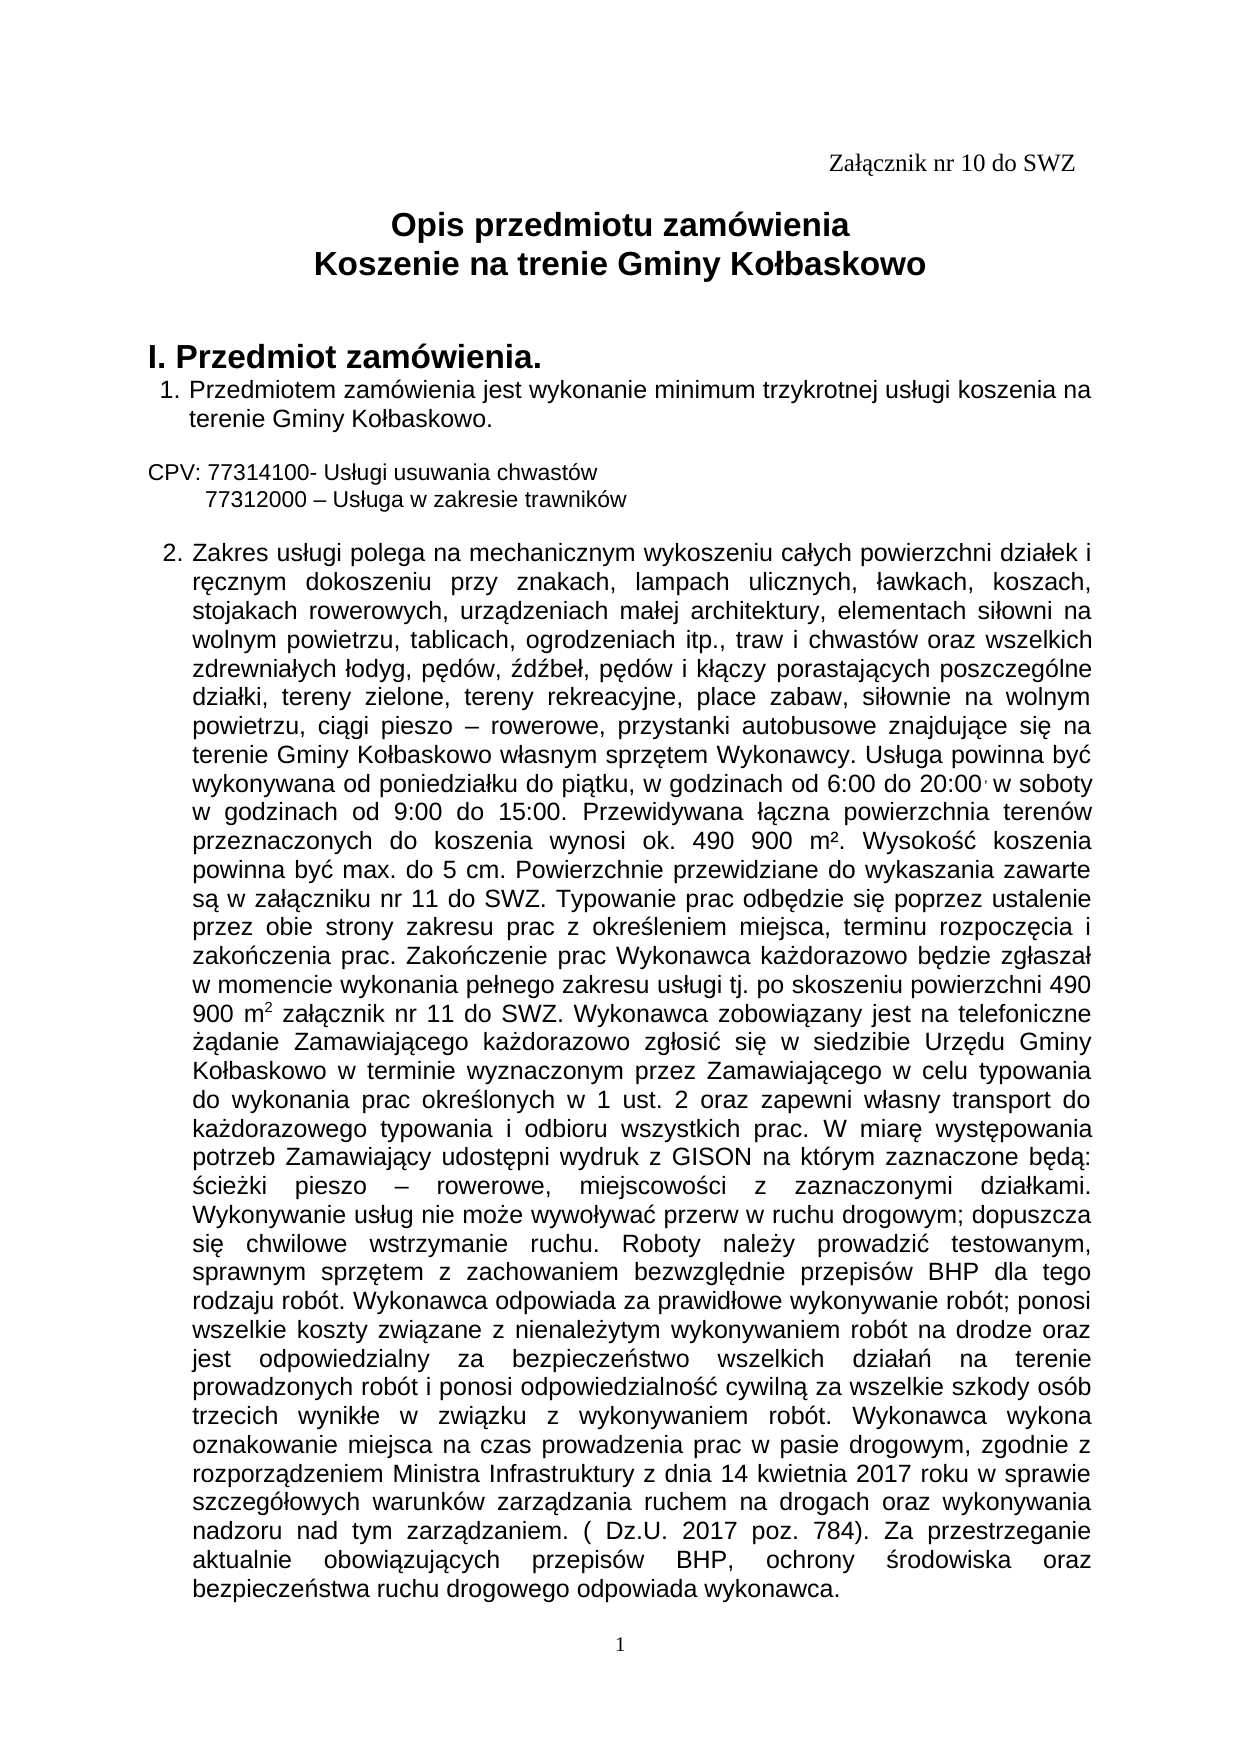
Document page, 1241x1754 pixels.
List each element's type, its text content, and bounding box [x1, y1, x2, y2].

list Zakres usługi polega na mechanicznym wykoszeniu całych powierzchni działek i ręcznym dokoszeniu przy znakach, lampach ulicznych, ławkach, koszach, stojakach rowerowych, urządzeniach małej architektury, elementach siłowni na wolnym powietrzu, tablicach, ogrodzeniach itp., traw i chwastów oraz wszelkich zdrewniałych łodyg, pędów, źdźbeł, pędów i kłączy porastających poszczególne działki, tereny zielone, tereny rekreacyjne, place zabaw, siłownie na wolnym powietrzu, ciągi pieszo – rowerowe, przystanki autobusowe znajdujące się na terenie Gminy Kołbaskowo własnym sprzętem Wykonawcy. Usługa powinna być wykonywana od poniedziałku do piątku, w godzinach od 6:00 do 20:00, w soboty w godzinach od 9:00 do 15:00. Przewidywana łączna powierzchnia terenów przeznaczonych do koszenia wynosi ok. 490 900 m². Wysokość koszenia powinna być max. do 5 cm. Powierzchnie przewidziane do wykaszania zawarte są w załączniku nr 11 do SWZ. Typowanie prac odbędzie się poprzez ustalenie przez obie strony zakresu prac z określeniem miejsca, terminu rozpoczęcia i zakończenia prac. Zakończenie prac Wykonawca każdorazowo będzie zgłaszał w momencie wykonania pełnego zakresu usługi tj. po skoszeniu powierzchni 490 900 m2 załącznik nr 11 do SWZ. Wykonawca zobowiązany jest na telefoniczne żądanie Zamawiającego każdorazowo zgłosić się w siedzibie Urzędu Gminy Kołbaskowo w terminie wyznaczonym przez Zamawiającego w celu typowania do wykonania prac określonych w 1 ust. 2 oraz zapewni własny transport do każdorazowego typowania i odbioru wszystkich prac. W miarę występowania potrzeb Zamawiający udostępni wydruk z GISON na którym zaznaczone będą: ścieżki pieszo – rowerowe, miejscowości z zaznaczonymi działkami. Wykonywanie usług nie może wywoływać przerw w ruchu drogowym; dopuszcza się chwilowe wstrzymanie ruchu. Roboty należy prowadzić testowanym, sprawnym sprzętem z zachowaniem bezwzględnie przepisów BHP dla tego rodzaju robót. Wykonawca odpowiada za prawidłowe wykonywanie robót; ponosi wszelkie koszty związane z nienależytym wykonywaniem robót na drodze oraz jest odpowiedzialny za bezpieczeństwo wszelkich działań na terenie prowadzonych robót i ponosi odpowiedzialność cywilną za wszelkie szkody osób trzecich wynikłe w związku z wykonywaniem robót. Wykonawca wykona oznakowanie miejsca na czas prowadzenia prac w pasie drogowym, zgodnie z rozporządzeniem Ministra Infrastruktury z dnia 14 kwietnia 2017 roku w sprawie szczegółowych warunków zarządzania ruchem na drogach oraz wykonywania nadzoru nad tym zarządzaniem. ( Dz.U. 2017 poz. 784). Za przestrzeganie aktualnie obowiązujących przepisów BHP, ochrony środowiska oraz bezpieczeństwa ruchu drogowego odpowiada wykonawca. [162, 538, 1093, 1602]
title Załącznik nr 10 do SWZ [148, 148, 1093, 176]
title Opis przedmiotu zamówienia [148, 205, 1093, 243]
text 77312000 – Usługa w zakresie trawników [148, 486, 1093, 512]
text I. Przedmiot zamówienia. [148, 337, 1093, 376]
text CPV: 77314100- Usługi usuwania chwastów [148, 459, 1093, 486]
title Koszenie na trenie Gminy Kołbaskowo [148, 243, 1093, 282]
list Przedmiotem zamówienia jest wykonanie minimum trzykrotnej usługi koszenia na terenie Gminy Kołbaskowo. [159, 376, 1093, 433]
